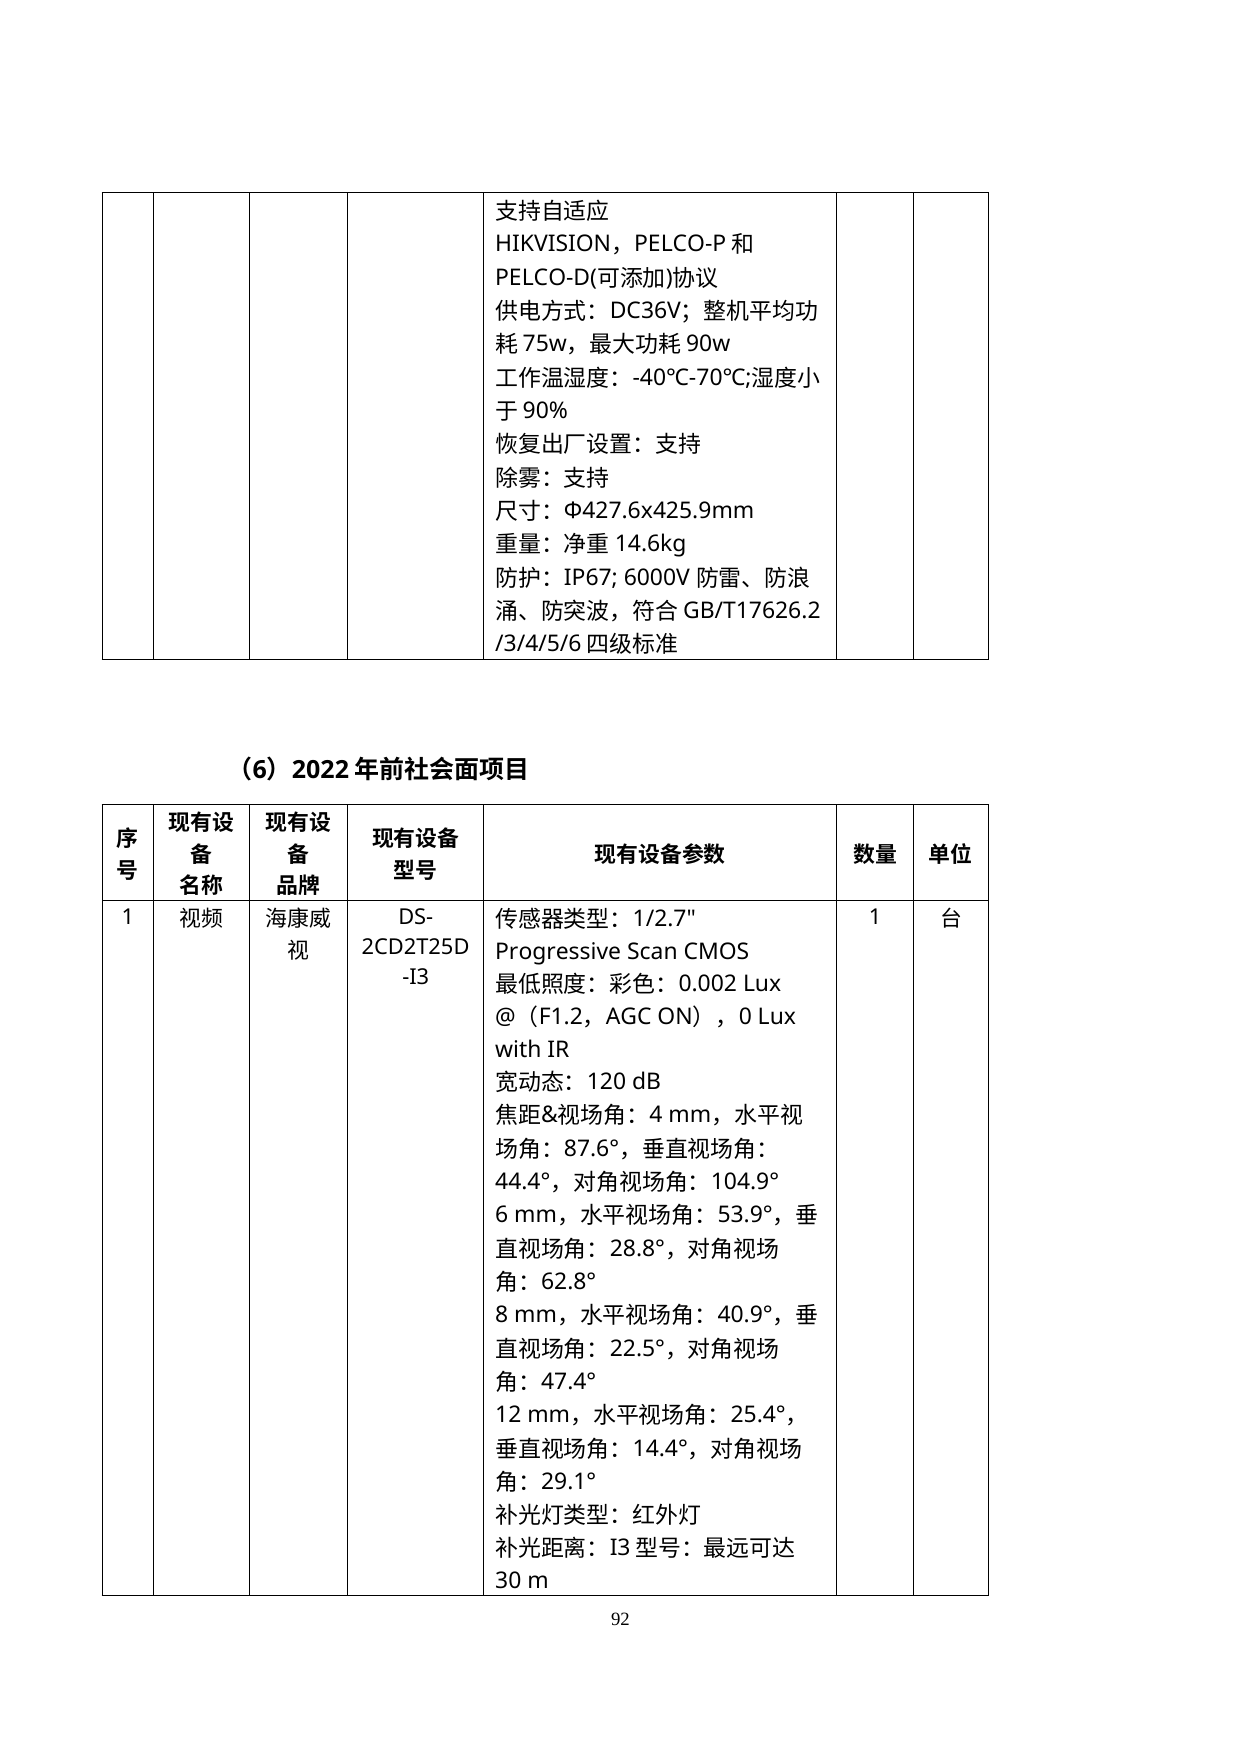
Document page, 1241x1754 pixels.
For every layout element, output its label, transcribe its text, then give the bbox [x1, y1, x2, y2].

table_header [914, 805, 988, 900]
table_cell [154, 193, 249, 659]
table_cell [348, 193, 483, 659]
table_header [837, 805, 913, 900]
text （6）2022年前社会面项目 [177, 750, 1063, 786]
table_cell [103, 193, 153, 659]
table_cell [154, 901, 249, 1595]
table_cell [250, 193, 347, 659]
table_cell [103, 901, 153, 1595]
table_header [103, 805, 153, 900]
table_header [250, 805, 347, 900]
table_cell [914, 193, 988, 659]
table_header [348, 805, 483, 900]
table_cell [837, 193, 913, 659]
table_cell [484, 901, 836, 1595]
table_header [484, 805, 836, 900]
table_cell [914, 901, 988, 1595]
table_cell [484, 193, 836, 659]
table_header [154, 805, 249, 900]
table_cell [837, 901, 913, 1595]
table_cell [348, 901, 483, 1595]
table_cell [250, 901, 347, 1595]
